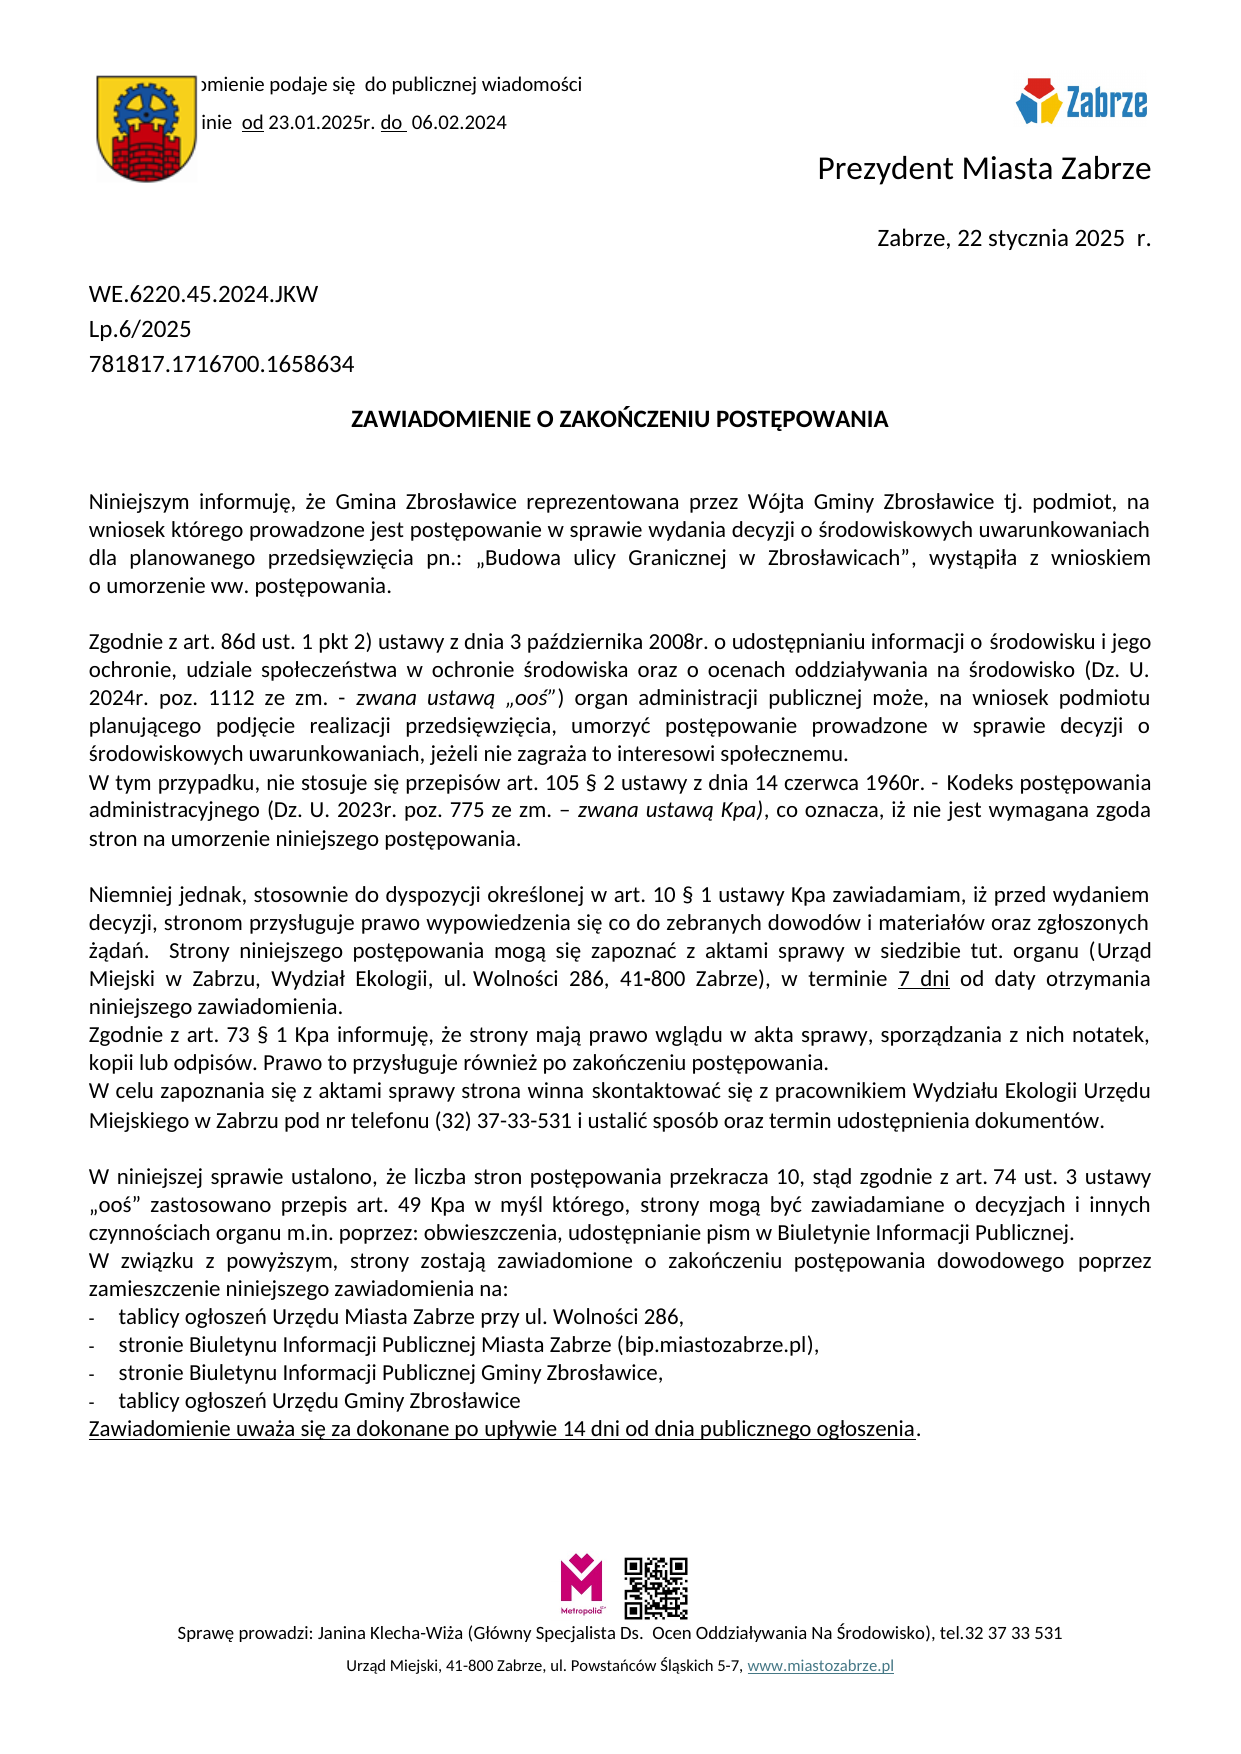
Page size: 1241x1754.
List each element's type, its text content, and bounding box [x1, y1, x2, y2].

text Lp.6/2025 [89, 313, 1152, 343]
picture [551, 1543, 612, 1621]
text W niniejszej sprawie ustalono, że liczba stron postępowania przekracza 10, stąd zgodnie z art. 74 ust. 3 ustawy „ooś” zastosowano przepis art. 49 Kpa w myśl którego, strony mogą być zawiadamiane o decyzjach i innych czynnościach organu m.in. poprzez: obwieszczenia, udostępnianie pism w Biuletynie Informacji Publicznej. [89, 1162, 1152, 1246]
list stronie Biuletynu Informacji Publicznej Miasta Zabrze (bip.miastozabrze.pl), [89, 1331, 1152, 1358]
text Niniejszym informuję, że Gmina Zbrosławice reprezentowana przez Wójta Gminy Zbrosławice tj. podmiot, na wniosek którego prowadzone jest postępowanie w sprawie wydania decyzji o środowiskowych uwarunkowaniach dla planowanego przedsięwzięcia pn.: „Budowa ulicy Granicznej w Zbrosławicach”, wystąpiła z wnioskiem o umorzenie ww. postępowania. [89, 487, 1152, 599]
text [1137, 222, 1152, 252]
text W tym przypadku, nie stosuje się przepisów art. 105 § 2 ustawy z dnia 14 czerwca 1960r. - Kodeks postępowania administracyjnego (Dz. U. 2023r. poz. 775 ze zm. – zwana ustawą Kpa), co oznacza, iż nie jest wymagana zgoda stron na umorzenie niniejszego postępowania. [89, 768, 1152, 852]
list tablicy ogłoszeń Urzędu Gminy Zbrosławice [89, 1387, 1152, 1414]
text WE.6220.45.2024.JKW [89, 278, 1152, 308]
text 781817.1716700.1658634 [89, 348, 1152, 378]
list tablicy ogłoszeń Urzędu Miasta Zabrze przy ul. Wolności 286, [89, 1302, 1152, 1331]
text Zgodnie z art. 73 § 1 Kpa informuję, że strony mają prawo wglądu w akta sprawy, sporządzania z nich notatek, kopii lub odpisów. Prawo to przysługuje również po zakończeniu postępowania. [89, 1020, 1152, 1076]
text Niemniej jednak, stosownie do dyspozycji określonej w art. 10 § 1 ustawy Kpa zawiadamiam, iż przed wydaniem decyzji, stronom przysługuje prawo wypowiedzenia się co do zebranych dowodów i materiałów oraz zgłoszonych żądań. Strony niniejszego postępowania mogą się zapoznać z aktami sprawy w siedzibie tut. organu (Urząd Miejski w Zabrzu, Wydział Ekologii, ul. Wolności 286, 41-800 Zabrze), w terminie 7 dni od daty otrzymania niniejszego zawiadomienia. [89, 880, 1152, 1020]
picture [89, 70, 201, 187]
picture [1012, 70, 1148, 127]
text Zabrze, 22 stycznia 2025 r. [89, 222, 1125, 252]
text Zawiadomienie uważa się za dokonane po upływie 14 dni od dnia publicznego ogłoszenia. [89, 1414, 1152, 1443]
list stronie Biuletynu Informacji Publicznej Gminy Zbrosławice, [89, 1358, 1152, 1387]
picture [623, 1556, 689, 1621]
text ZAWIADOMIENIE O ZAKOŃCZENIU POSTĘPOWANIA [89, 403, 1152, 434]
text Zgodnie z art. 86d ust. 1 pkt 2) ustawy z dnia 3 października 2008r. o udostępnianiu informacji o środowisku i jego ochronie, udziale społeczeństwa w ochronie środowiska oraz o ocenach oddziaływania na środowisko (Dz. U. 2024r. poz. 1112 ze zm. - zwana ustawą „ooś”) organ administracji publicznej może, na wniosek podmiotu planującego podjęcie realizacji przedsięwzięcia, umorzyć postępowanie prowadzone w sprawie decyzji o środowiskowych uwarunkowaniach, jeżeli nie zagraża to interesowi społecznemu. [89, 627, 1152, 768]
text W celu zapoznania się z aktami sprawy strona winna skontaktować się z pracownikiem Wydziału Ekologii Urzędu Miejskiego w Zabrzu pod nr telefonu (32) 37-33-531 i ustalić sposób oraz termin udostępnienia dokumentów. [89, 1076, 1152, 1134]
text W związku z powyższym, strony zostają zawiadomione o zakończeniu postępowania dowodowego poprzez zamieszczenie niniejszego zawiadomienia na: [89, 1246, 1152, 1302]
